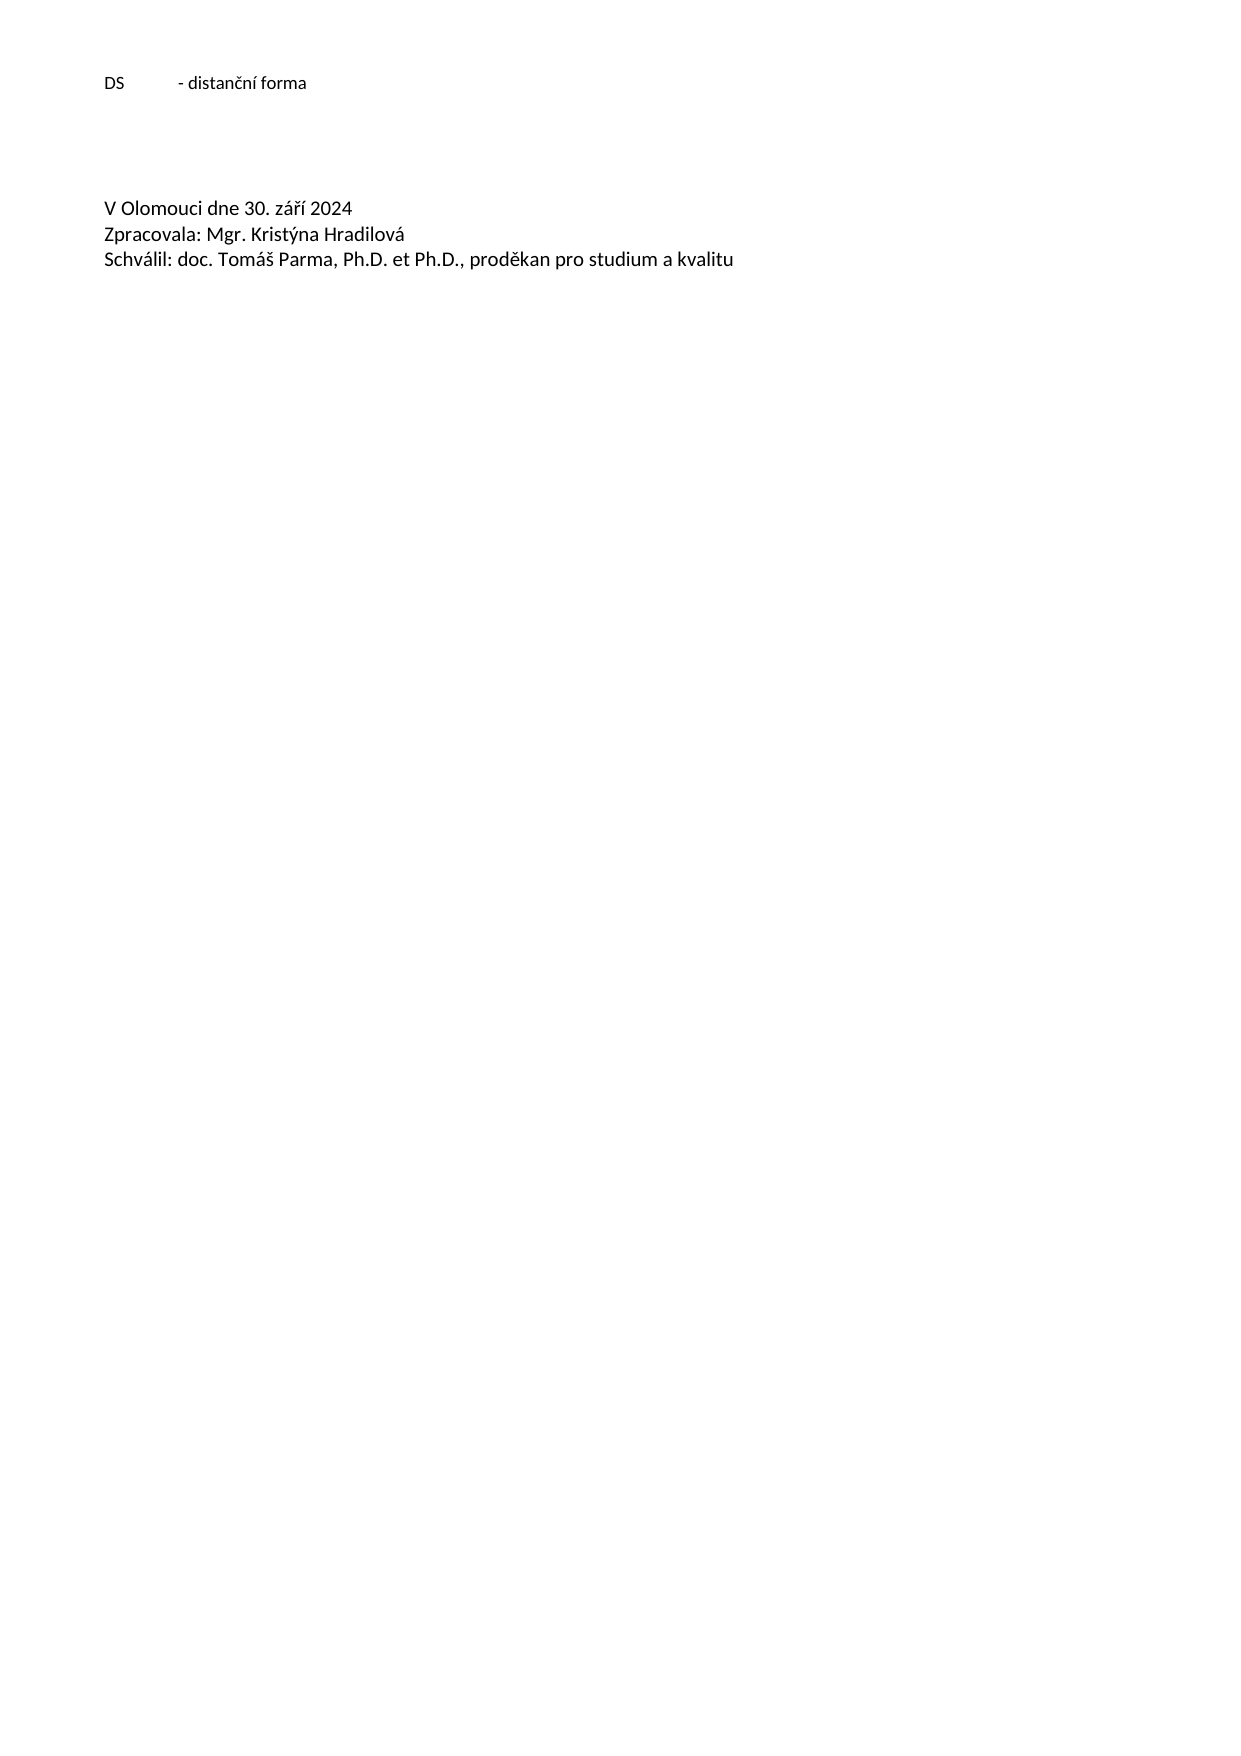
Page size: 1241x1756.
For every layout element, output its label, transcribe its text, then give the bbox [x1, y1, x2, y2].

text V Olomouci dne 30. září 2024 [104, 195, 1107, 221]
text Zpracovala: Mgr. Kristýna Hradilová [104, 221, 1107, 246]
text DS - distanční forma [104, 71, 1107, 94]
text Schválil: doc. Tomáš Parma, Ph.D. et Ph.D., proděkan pro studium a kvalitu [104, 246, 1107, 272]
